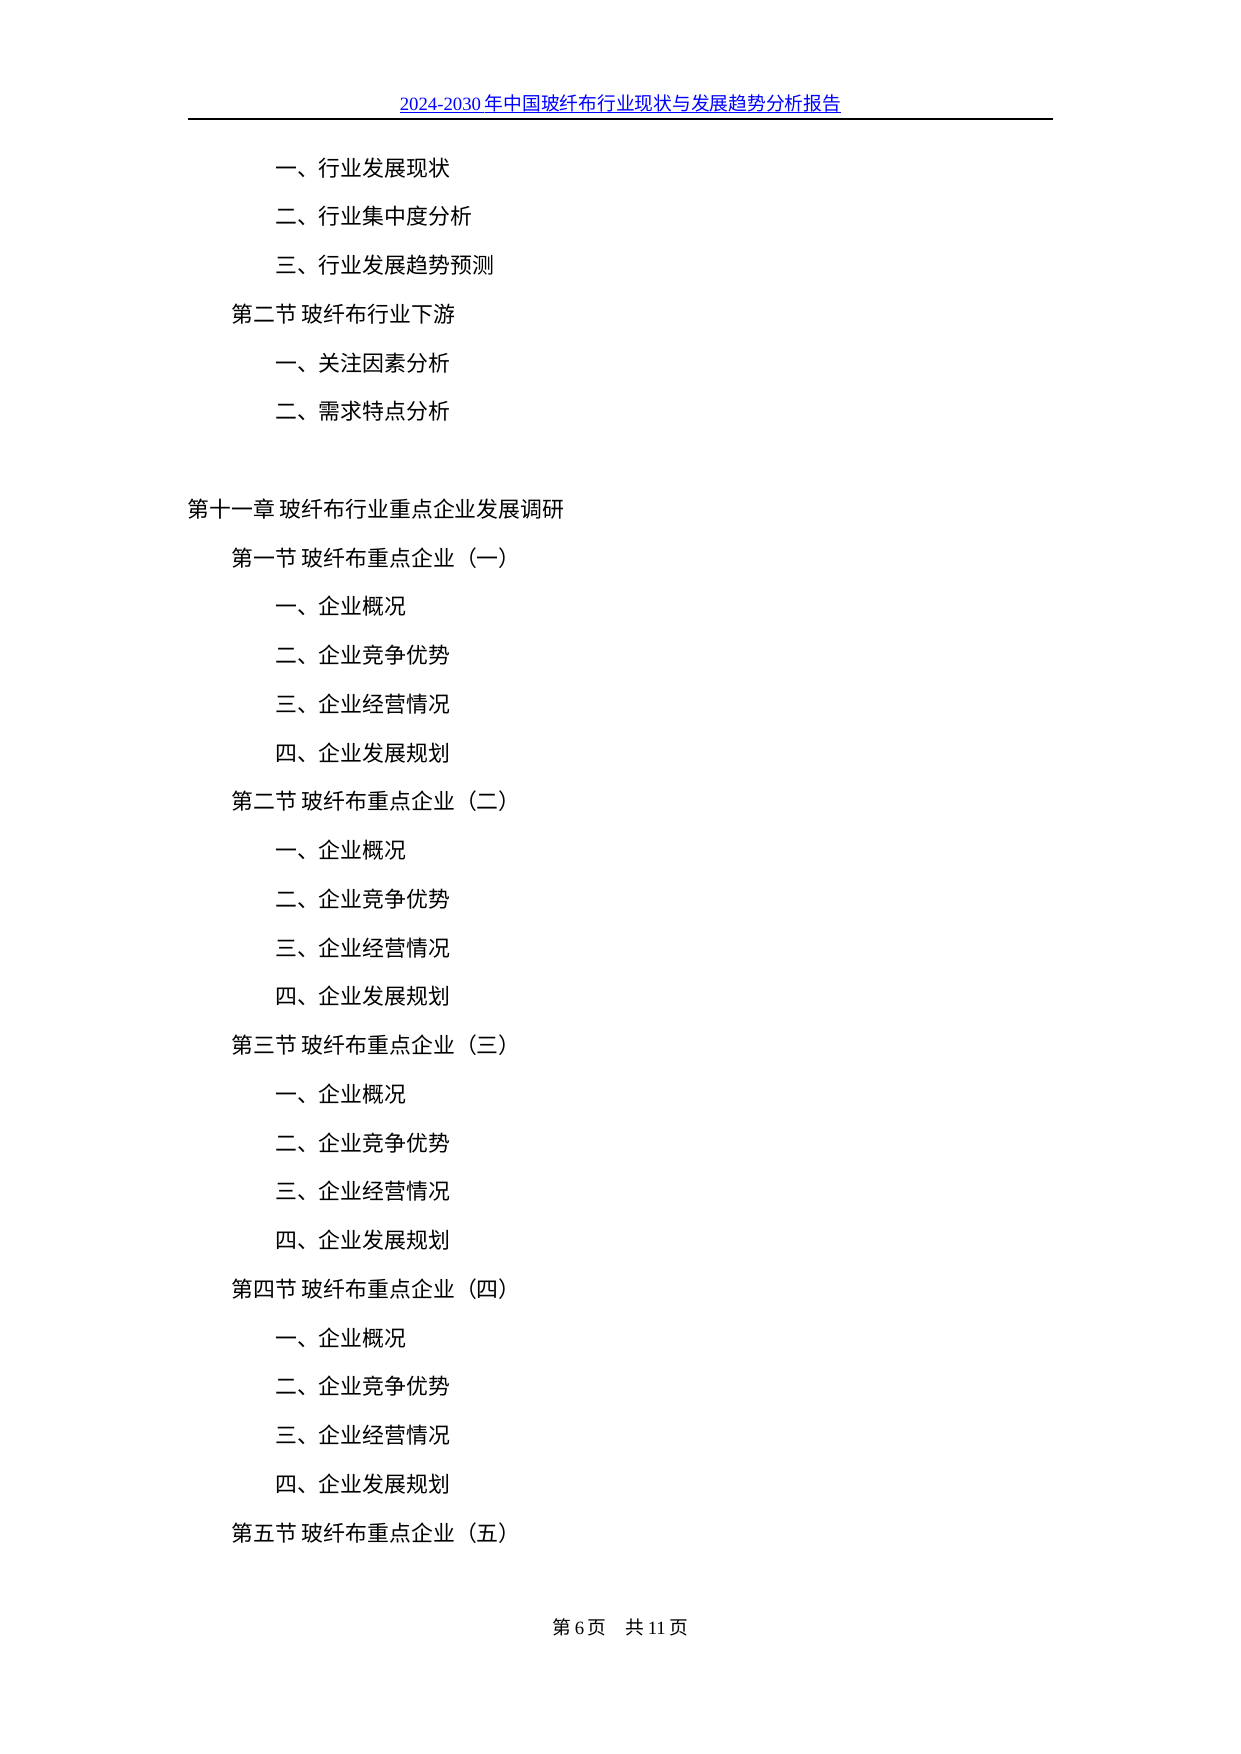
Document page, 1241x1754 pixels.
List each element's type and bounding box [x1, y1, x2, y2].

text [187, 150, 1053, 1548]
